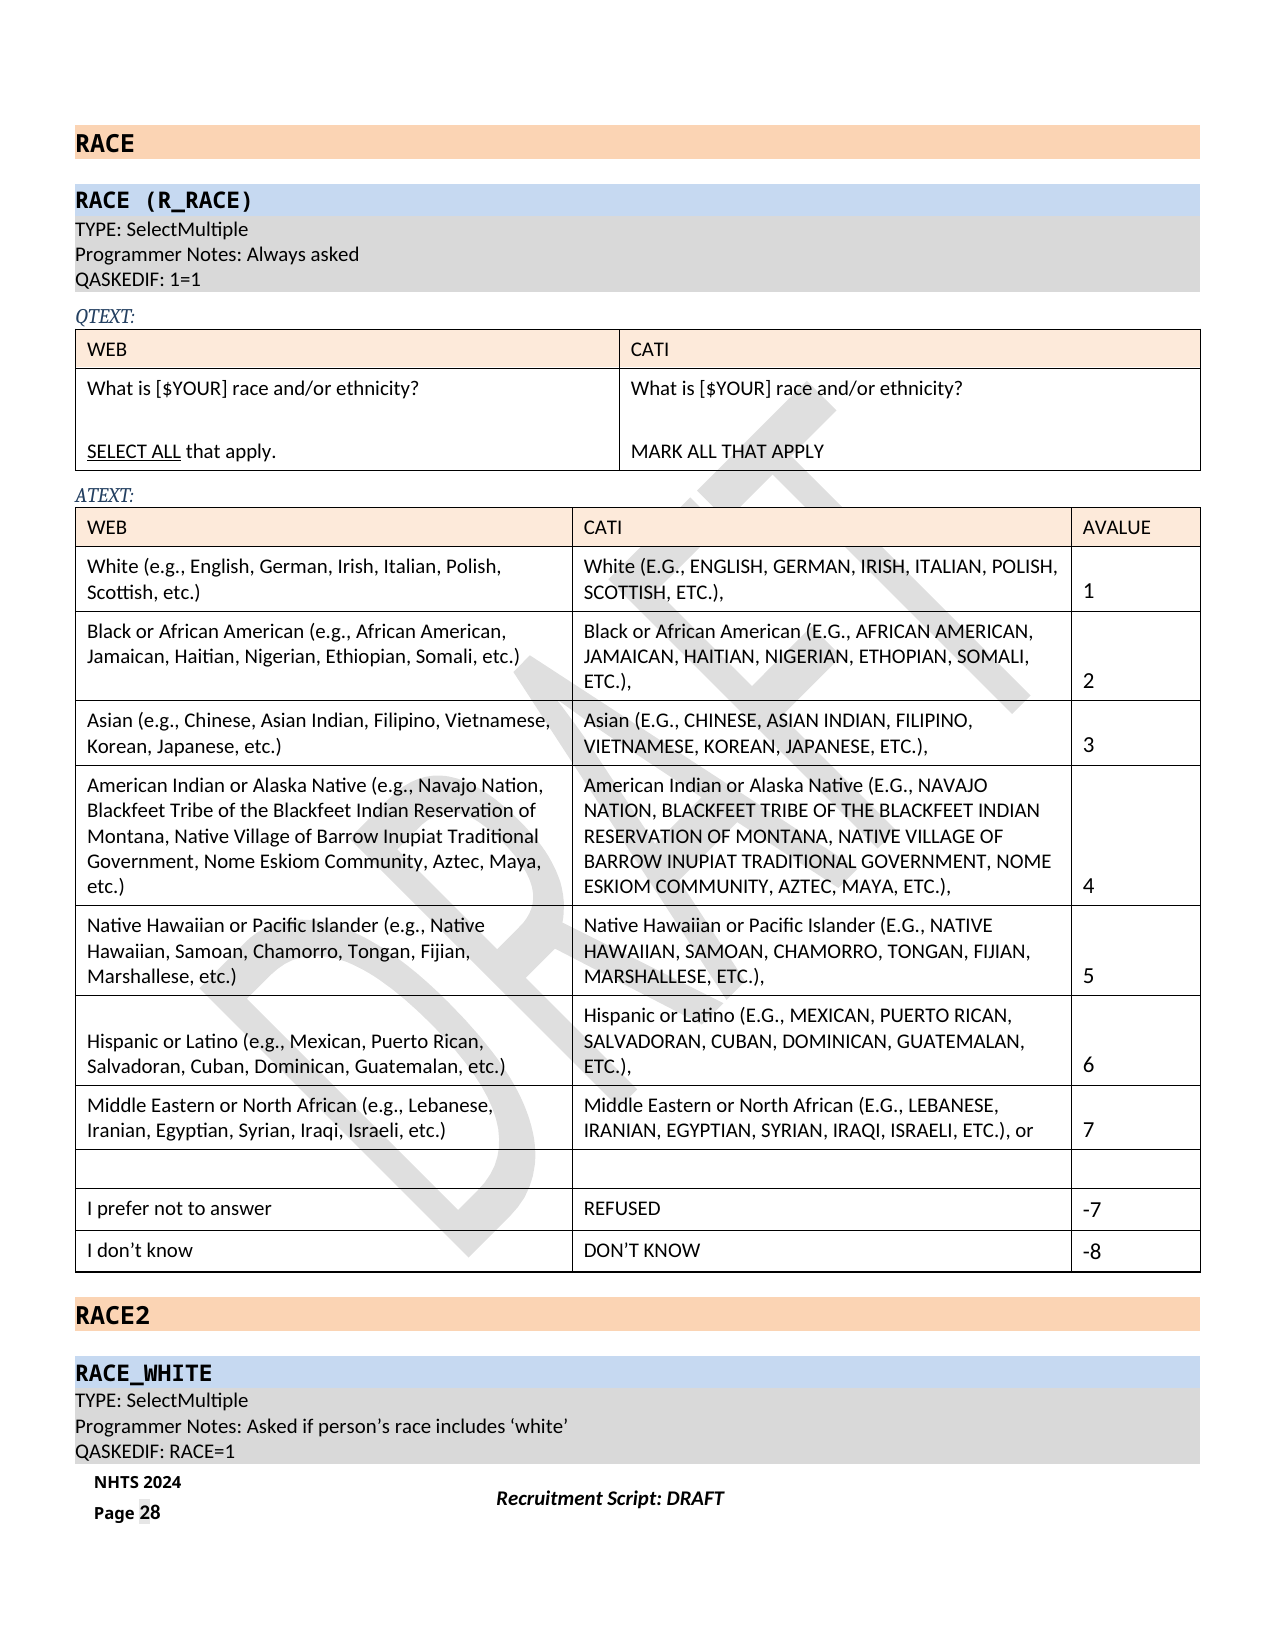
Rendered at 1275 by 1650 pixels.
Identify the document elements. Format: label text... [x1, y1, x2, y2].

subtitle RACE_WHITE [75, 1356, 1200, 1388]
table_header WEB [76, 508, 572, 546]
table_cell Black or African American (e.g., African American, Jamaican, Haitian, Nigerian, Ethiopian, Somali, etc.) [76, 612, 572, 700]
table_header CATI [620, 330, 1200, 367]
table_cell REFUSED [573, 1189, 1071, 1230]
text QTEXT: [75, 304, 1200, 328]
table_cell Native Hawaiian or Pacific Islander (e.g., Native Hawaiian, Samoan, Chamorro, Tongan, Fijian, Marshallese, etc.) [76, 906, 572, 995]
text Programmer Notes: Always asked [75, 241, 1200, 267]
subtitle RACE [75, 125, 1200, 159]
table_cell 6 [1072, 996, 1200, 1085]
table_cell [1072, 1150, 1200, 1188]
table_cell 2 [1072, 612, 1200, 700]
table_cell [573, 1150, 1071, 1188]
table_header WEB [76, 330, 619, 367]
table_cell American Indian or Alaska Native (e.g., Navajo Nation, Blackfeet Tribe of the Blackfeet Indian Reservation of Montana, Native Village of Barrow Inupiat Traditional Government, Nome Eskiom Community, Aztec, Maya, etc.) [76, 766, 572, 905]
table_cell [76, 1150, 572, 1188]
table_cell 3 [1072, 701, 1200, 765]
table_cell DON’T KNOW [573, 1231, 1071, 1271]
table_cell American Indian or Alaska Native (E.G., NAVAJO NATION, BLACKFEET TRIBE OF THE BLACKFEET INDIAN RESERVATION OF MONTANA, NATIVE VILLAGE OF BARROW INUPIAT TRADITIONAL GOVERNMENT, NOME ESKIOM COMMUNITY, AZTEC, MAYA, ETC.), [573, 766, 1071, 905]
table_cell -8 [1072, 1231, 1200, 1271]
table_header CATI [573, 508, 1071, 546]
table_cell Middle Eastern or North African (e.g., Lebanese, Iranian, Egyptian, Syrian, Iraqi, Israeli, etc.) [76, 1086, 572, 1149]
subtitle RACE (R_RACE) [75, 184, 1200, 216]
text Programmer Notes: Asked if person’s race includes ‘white’ [75, 1413, 1200, 1438]
table_cell Asian (e.g., Chinese, Asian Indian, Filipino, Vietnamese, Korean, Japanese, etc.) [76, 701, 572, 765]
table_cell White (e.g., English, German, Irish, Italian, Polish, Scottish, etc.) [76, 547, 572, 611]
text TYPE: SelectMultiple [75, 1388, 1200, 1413]
table_cell White (E.G., ENGLISH, GERMAN, IRISH, ITALIAN, POLISH, SCOTTISH, ETC.), [573, 547, 1071, 611]
table_cell 1 [1072, 547, 1200, 611]
table_cell What is [$YOUR] race and/or ethnicity? SELECT ALL that apply. [76, 369, 619, 470]
subtitle RACE2 [75, 1297, 1200, 1331]
text ATEXT: [75, 483, 1200, 507]
table_cell 5 [1072, 906, 1200, 995]
table_cell 7 [1072, 1086, 1200, 1149]
table_cell Hispanic or Latino (e.g., Mexican, Puerto Rican, Salvadoran, Cuban, Dominican, Guatemalan, etc.) [76, 996, 572, 1085]
table_cell What is [$YOUR] race and/or ethnicity? MARK ALL THAT APPLY [620, 369, 1200, 470]
text QASKEDIF: RACE=1 [75, 1438, 1200, 1464]
table_cell Native Hawaiian or Pacific Islander (E.G., NATIVE HAWAIIAN, SAMOAN, CHAMORRO, TONGAN, FIJIAN, MARSHALLESE, ETC.), [573, 906, 1071, 995]
text TYPE: SelectMultiple [75, 216, 1200, 241]
table_cell Middle Eastern or North African (E.G., LEBANESE, IRANIAN, EGYPTIAN, SYRIAN, IRAQI, ISRAELI, ETC.), or [573, 1086, 1071, 1149]
text QASKEDIF: 1=1 [75, 267, 1200, 292]
table_cell Hispanic or Latino (E.G., MEXICAN, PUERTO RICAN, SALVADORAN, CUBAN, DOMINICAN, GUATEMALAN, ETC.), [573, 996, 1071, 1085]
table_cell Asian (E.G., CHINESE, ASIAN INDIAN, FILIPINO, VIETNAMESE, KOREAN, JAPANESE, ETC.), [573, 701, 1071, 765]
table_cell -7 [1072, 1189, 1200, 1230]
table_cell I prefer not to answer [76, 1189, 572, 1230]
table_cell I don’t know [76, 1231, 572, 1271]
table_cell Black or African American (E.G., AFRICAN AMERICAN, JAMAICAN, HAITIAN, NIGERIAN, ETHOPIAN, SOMALI, ETC.), [573, 612, 1071, 700]
table_cell 4 [1072, 766, 1200, 905]
table_header AVALUE [1072, 508, 1200, 546]
